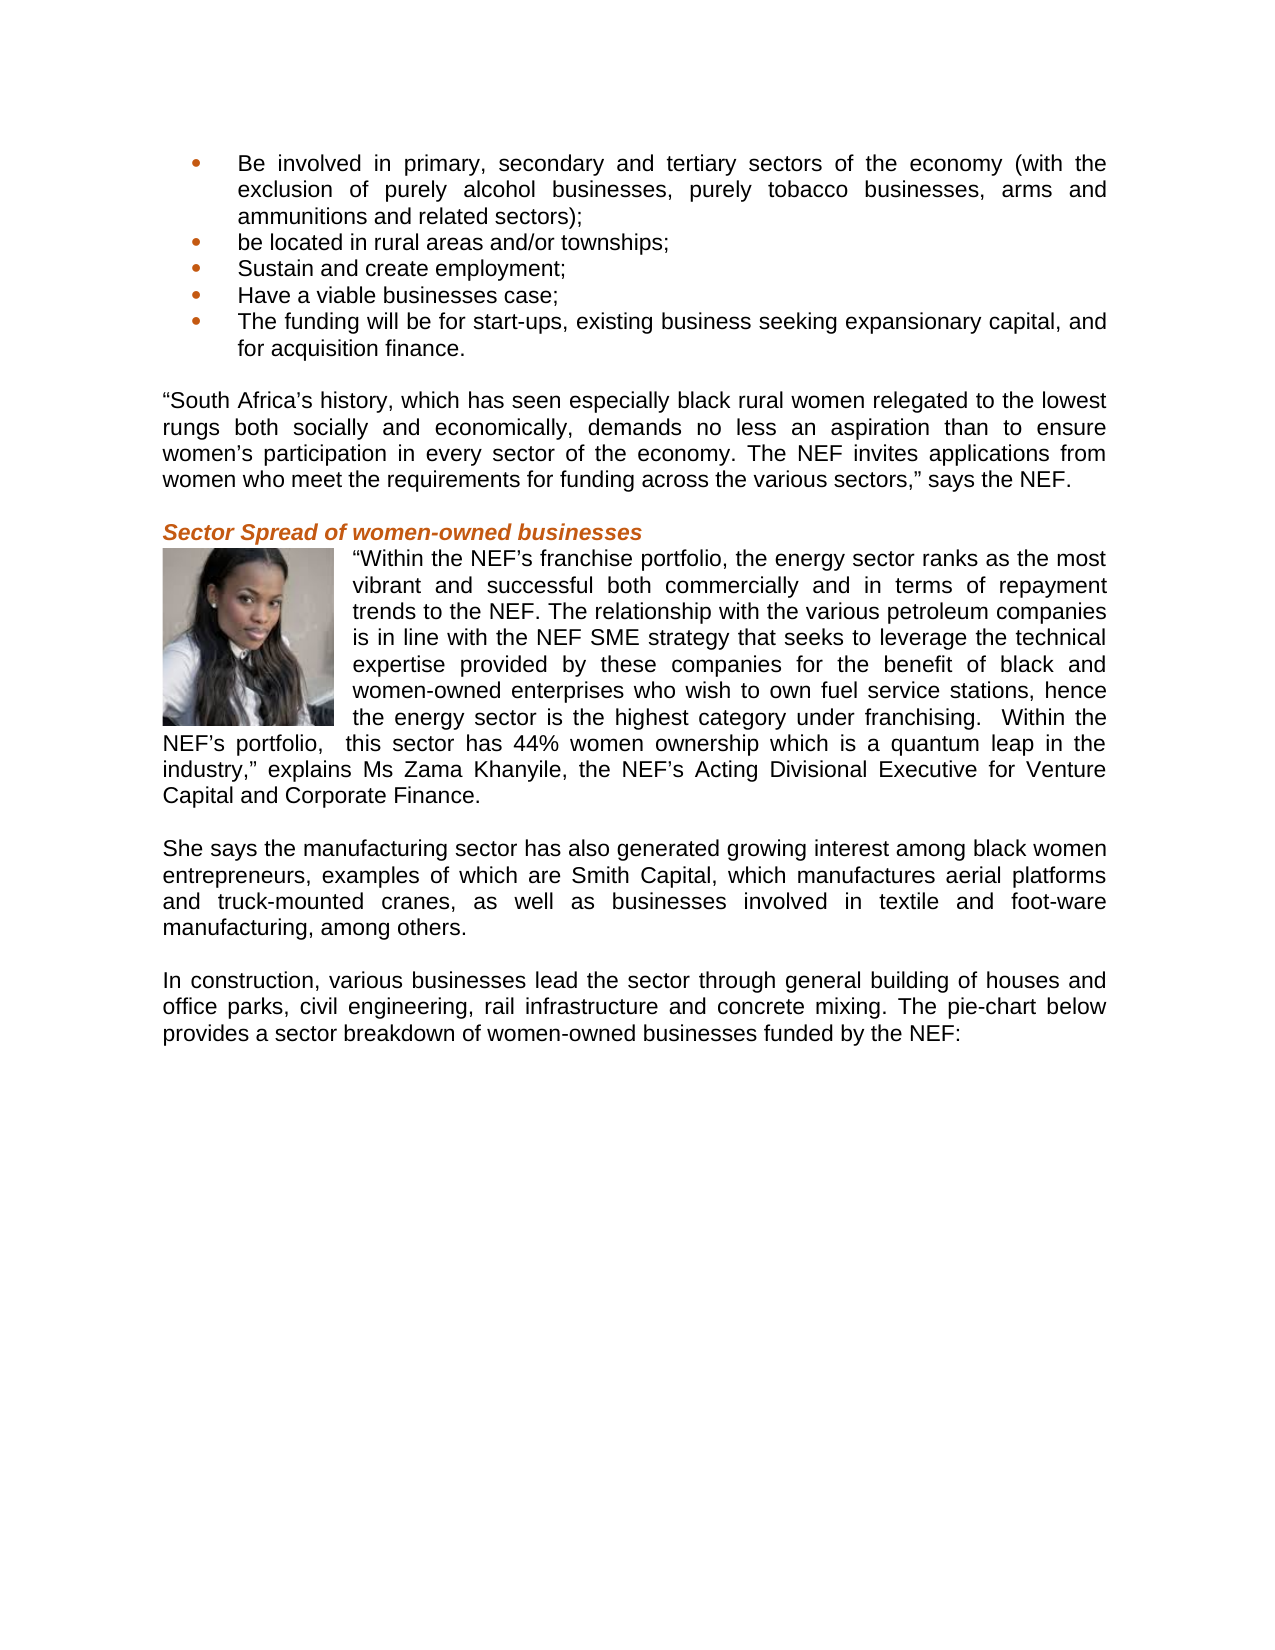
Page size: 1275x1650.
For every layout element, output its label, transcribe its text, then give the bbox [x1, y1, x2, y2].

list The funding will be for start-ups, existing business seeking expansionary capital, and for acquisition finance. [192, 308, 1107, 361]
list Be involved in primary, secondary and tertiary sectors of the economy (with the exclusion of purely alcohol businesses, purely tobacco businesses, arms and ammunitions and related sectors); [192, 150, 1107, 229]
text Sector Spread of women-owned businesses [162, 519, 1107, 545]
text She says the manufacturing sector has also generated growing interest among black women entrepreneurs, examples of which are Smith Capital, which manufactures aerial platforms and truck-mounted cranes, as well as businesses involved in textile and foot-ware manufacturing, among others. [162, 835, 1107, 941]
text “Within the NEF’s franchise portfolio, the energy sector ranks as the most vibrant and successful both commercially and in terms of repayment trends to the NEF. The relationship with the various petroleum companies is in line with the NEF SME strategy that seeks to leverage the technical expertise provided by these companies for the benefit of black and women-owned enterprises who wish to own fuel service stations, hence the energy sector is the highest category under franchising. Within the NEF’s portfolio, this sector has 44% women ownership which is a quantum leap in the industry,” explains Ms Zama Khanyile, the NEF’s Acting Divisional Executive for Venture Capital and Corporate Finance. [162, 545, 1107, 809]
list be located in rural areas and/or townships; [192, 229, 1107, 255]
list Have a viable businesses case; [192, 282, 1107, 308]
picture [162, 548, 334, 726]
text In construction, various businesses lead the sector through general building of houses and office parks, civil engineering, rail infrastructure and concrete mixing. The pie-chart below provides a sector breakdown of women-owned businesses funded by the NEF: [162, 967, 1107, 1046]
list Sustain and create employment; [192, 255, 1107, 282]
text “South Africa’s history, which has seen especially black rural women relegated to the lowest rungs both socially and economically, demands no less an aspiration than to ensure women’s participation in every sector of the economy. The NEF invites applications from women who meet the requirements for funding across the various sectors,” says the NEF. [162, 387, 1107, 493]
